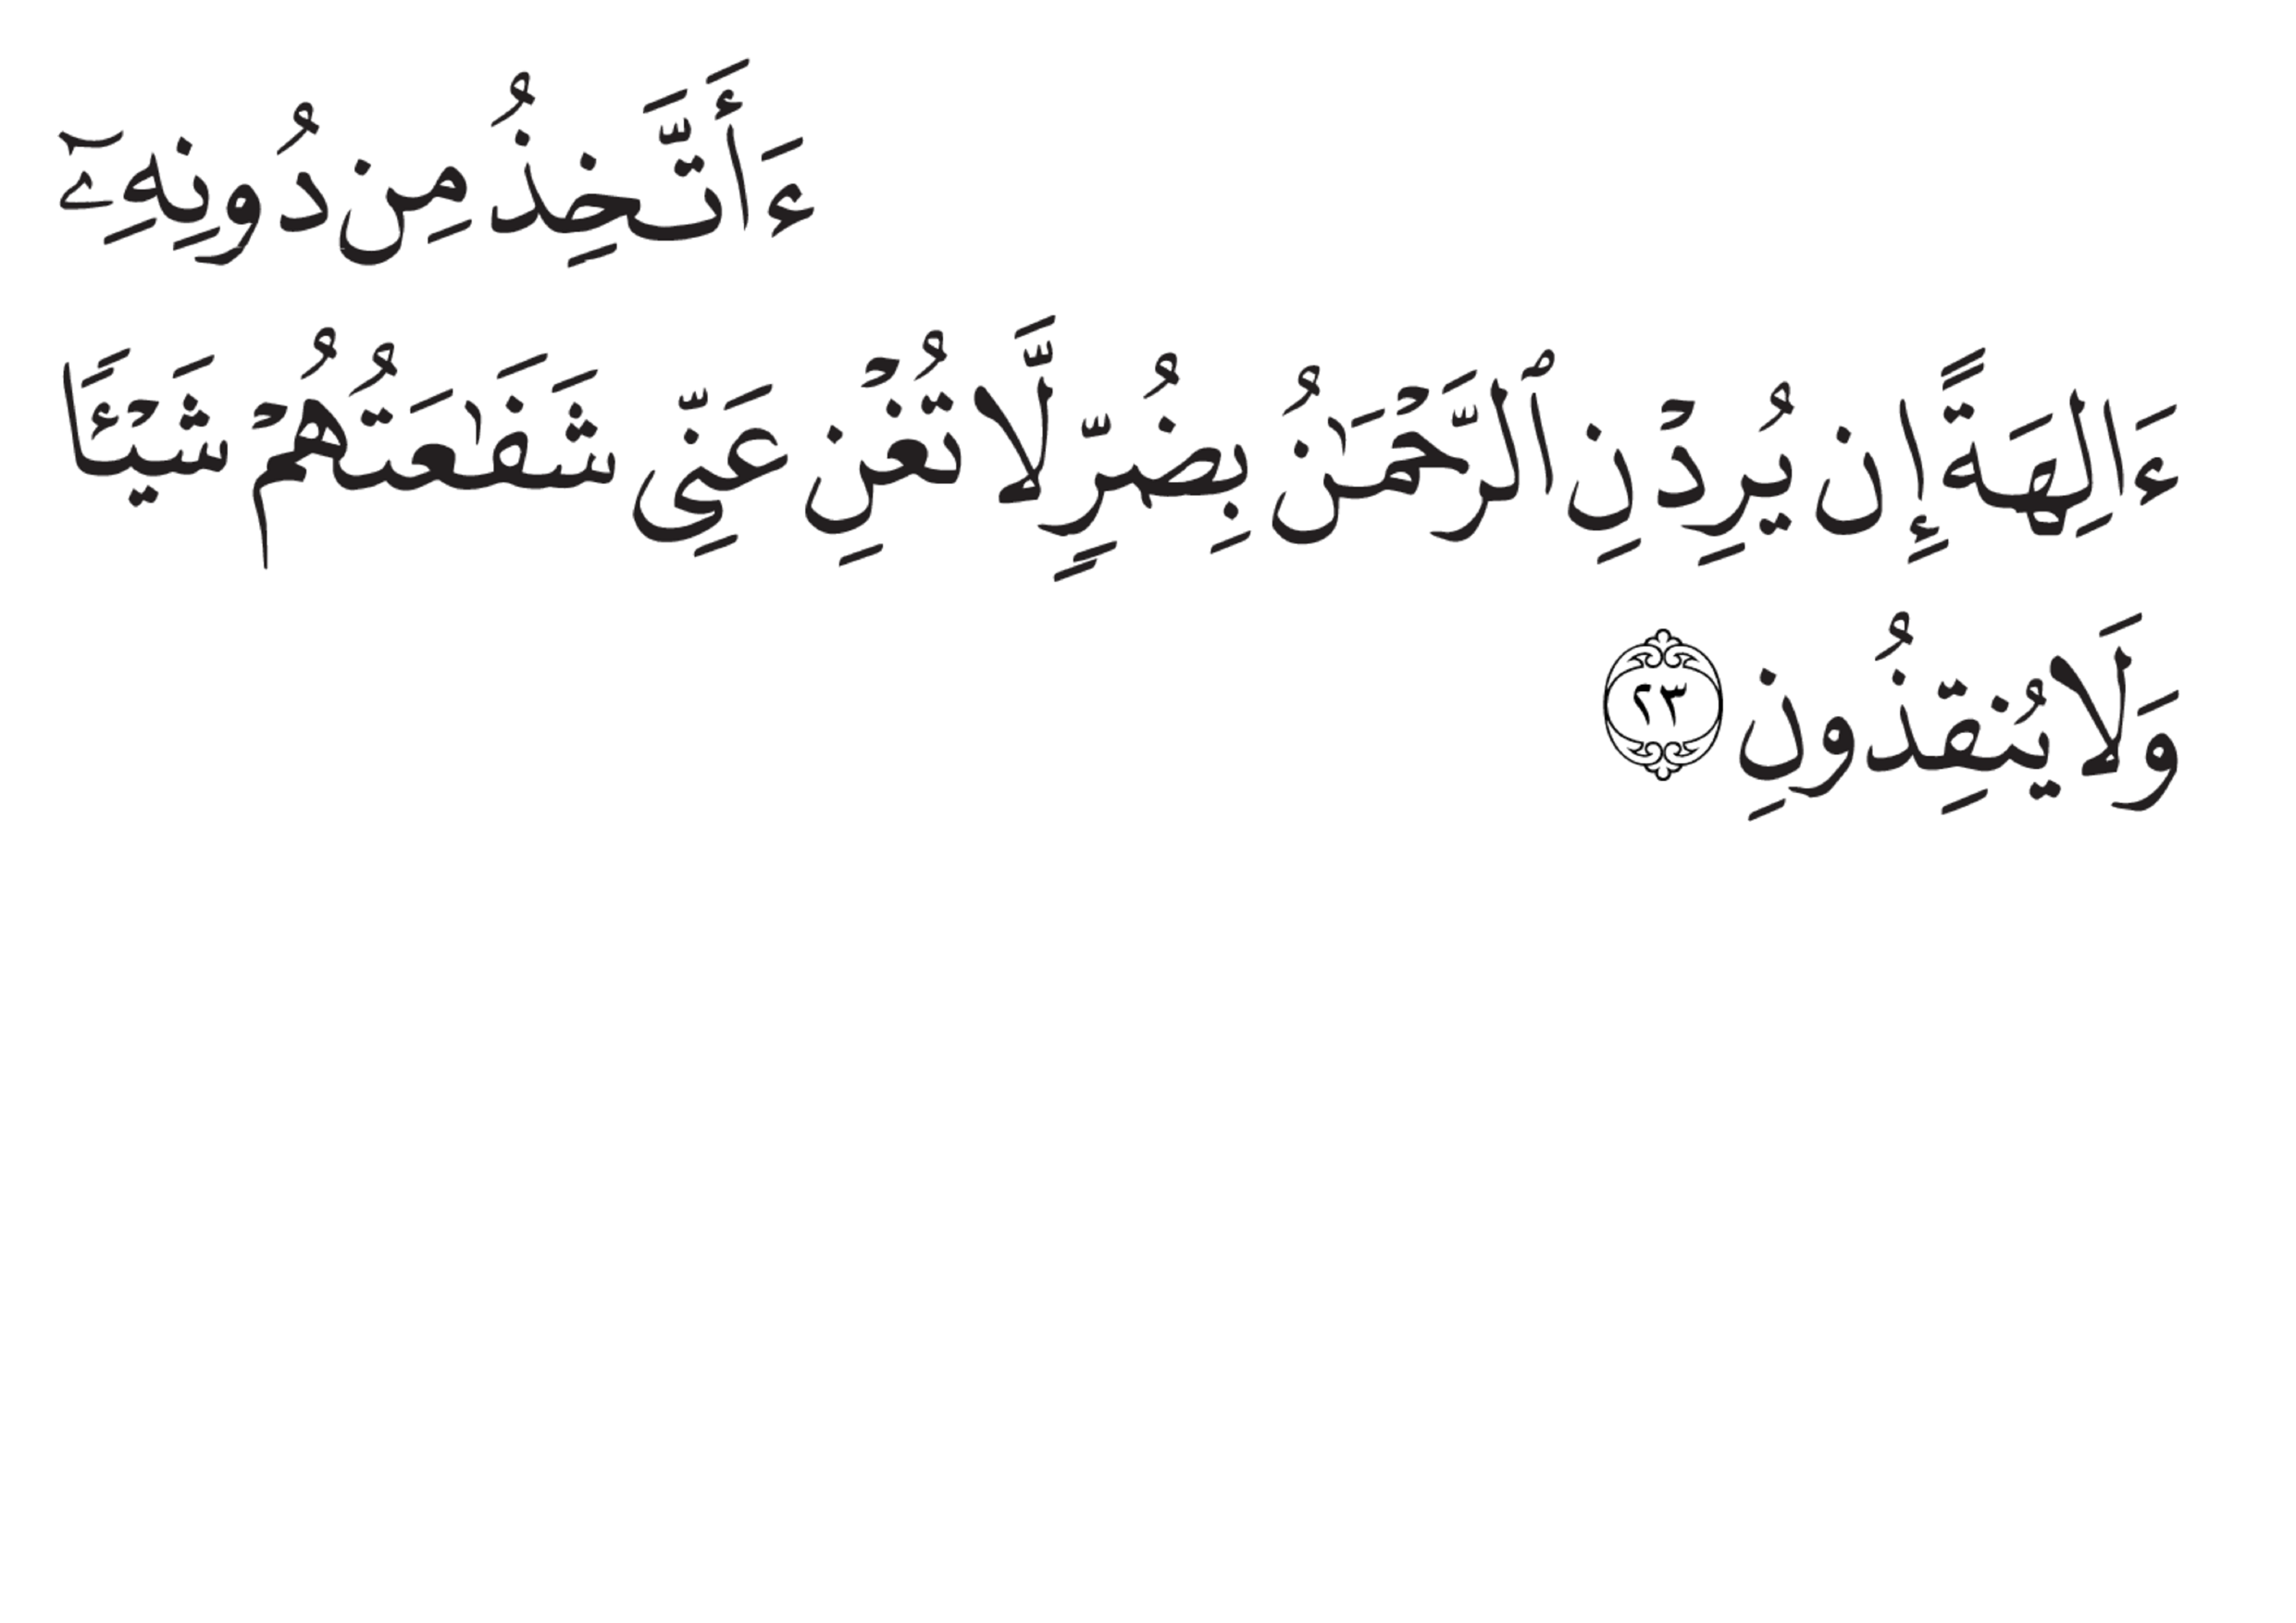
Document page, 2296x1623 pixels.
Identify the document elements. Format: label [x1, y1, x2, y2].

picture [57, 57, 2179, 822]
